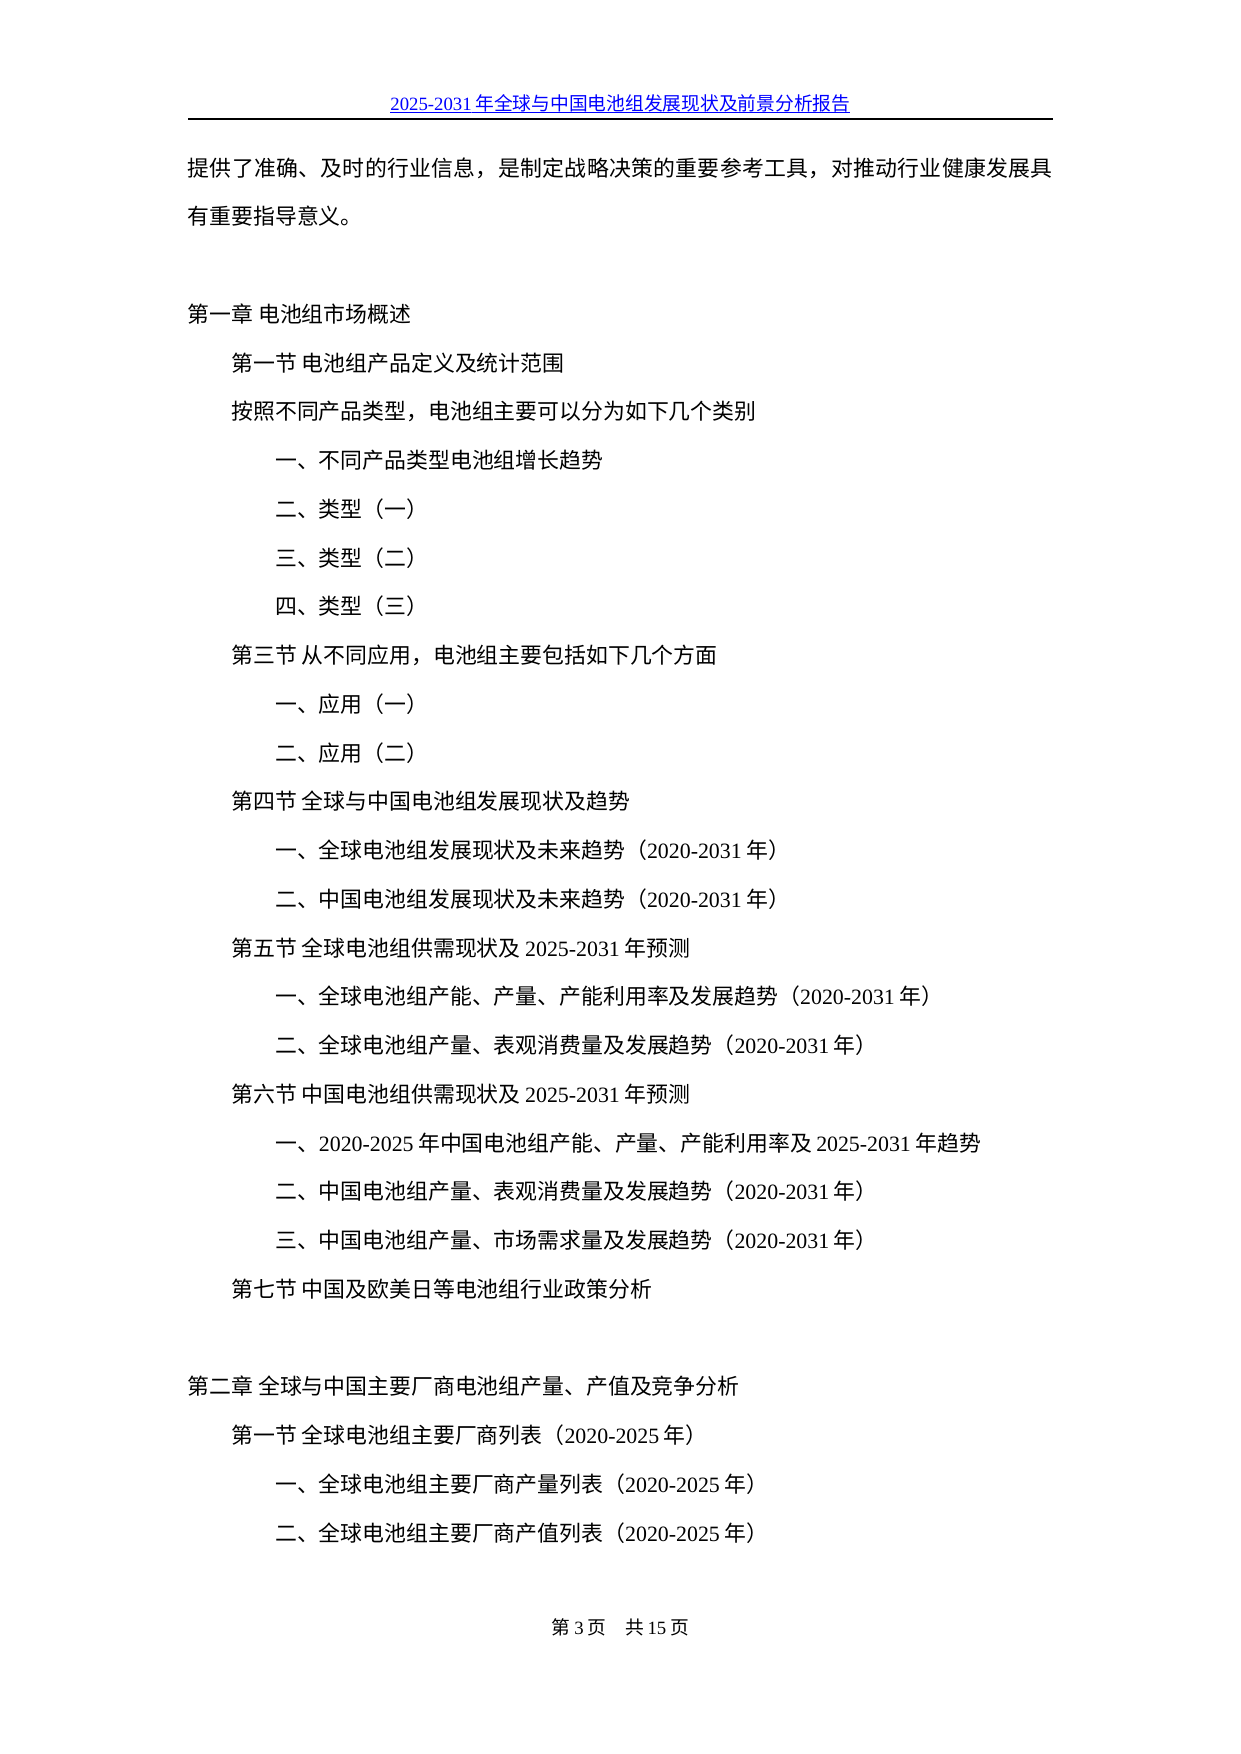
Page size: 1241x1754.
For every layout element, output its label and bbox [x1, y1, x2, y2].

text [187, 150, 1053, 1548]
